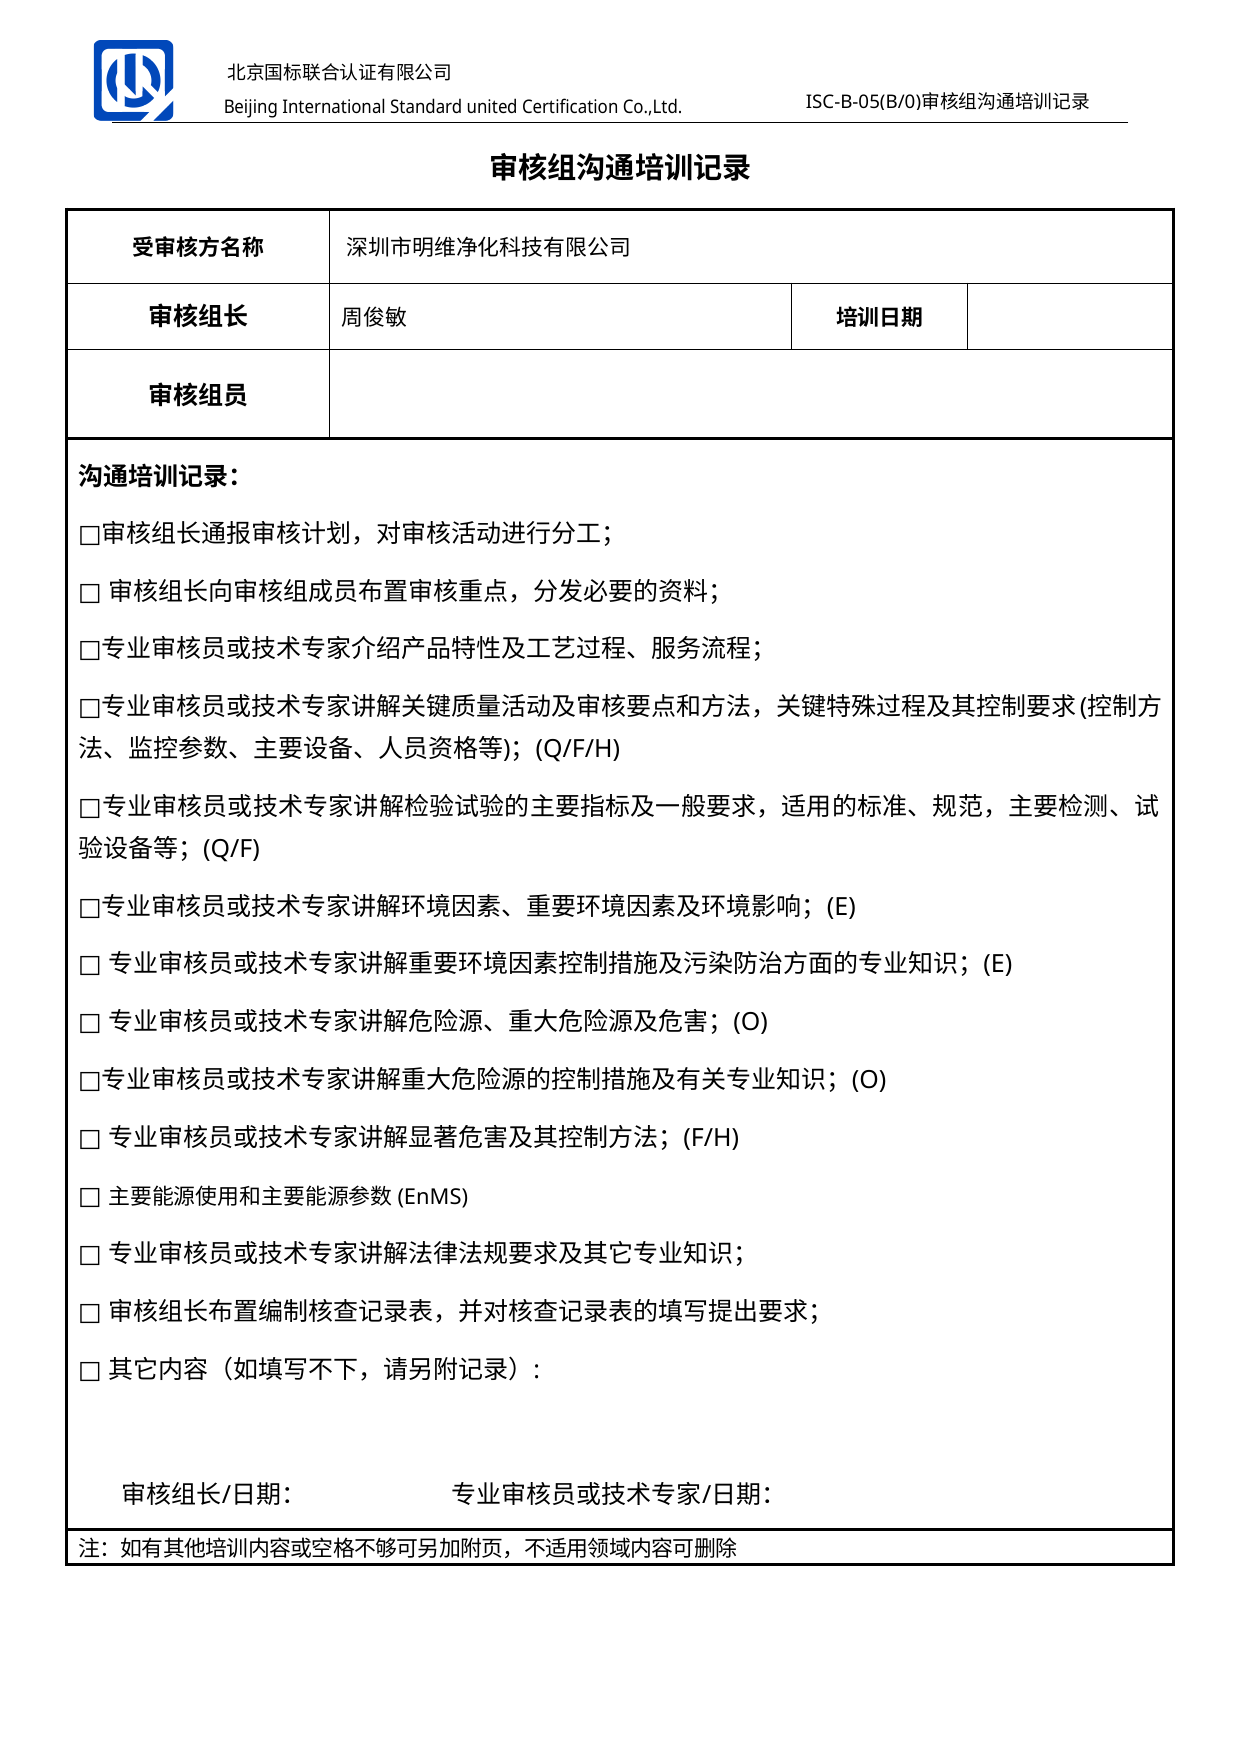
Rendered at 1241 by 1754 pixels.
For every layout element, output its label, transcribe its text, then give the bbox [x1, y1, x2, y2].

table_cell 审核组长 [68, 284, 329, 349]
table_cell 培训日期 [792, 284, 967, 349]
table_cell 沟通培训记录： □审核组长通报审核计划，对审核活动进行分工； □ 审核组长向审核组成员布置审核重点，分发必要的资料； □专业审核员或技术专家介绍产品特性及工艺过程、服务流程； □专业审核员或技术专家讲解关键质量活动及审核要点和方法，关键特殊过程及其控制要求(控制方法、监控参数、主要设备、人员资格等)；(Q/F/H) □专业审核员或技术专家讲解检验试验的主要指标及一般要求，适用的标准、规范，主要检测、试验设备等；(Q/F) □专业审核员或技术专家讲解环境因素、重要环境因素及环境影响；(E) □ 专业审核员或技术专家讲解重要环境因素控制措施及污染防治方面的专业知识；(E) □ 专业审核员或技术专家讲解危险源、重大危险源及危害；(O) □专业审核员或技术专家讲解重大危险源的控制措施及有关专业知识；(O) □ 专业审核员或技术专家讲解显著危害及其控制方法；(F/H) □ 主要能源使用和主要能源参数 (EnMS) □ 专业审核员或技术专家讲解法律法规要求及其它专业知识； □ 审核组长布置编制核查记录表，并对核查记录表的填写提出要求； □ 其它内容（如填写不下，请另附记录）: 审核组长/日期： 专业审核员或技术专家/日期： [68, 440, 1172, 1528]
table_cell 周俊敏 [330, 284, 791, 349]
table_header 深圳市明维净化科技有限公司 [330, 211, 1172, 282]
table_cell [968, 284, 1172, 349]
table_cell 注：如有其他培训内容或空格不够可另加附页，不适用领域内容可删除 [68, 1531, 1172, 1563]
table_header 受审核方名称 [68, 211, 329, 282]
picture [93, 40, 174, 121]
table_cell [330, 350, 1172, 437]
text 审核组沟通培训记录 [112, 144, 1128, 186]
table_cell 审核组员 [68, 350, 329, 437]
